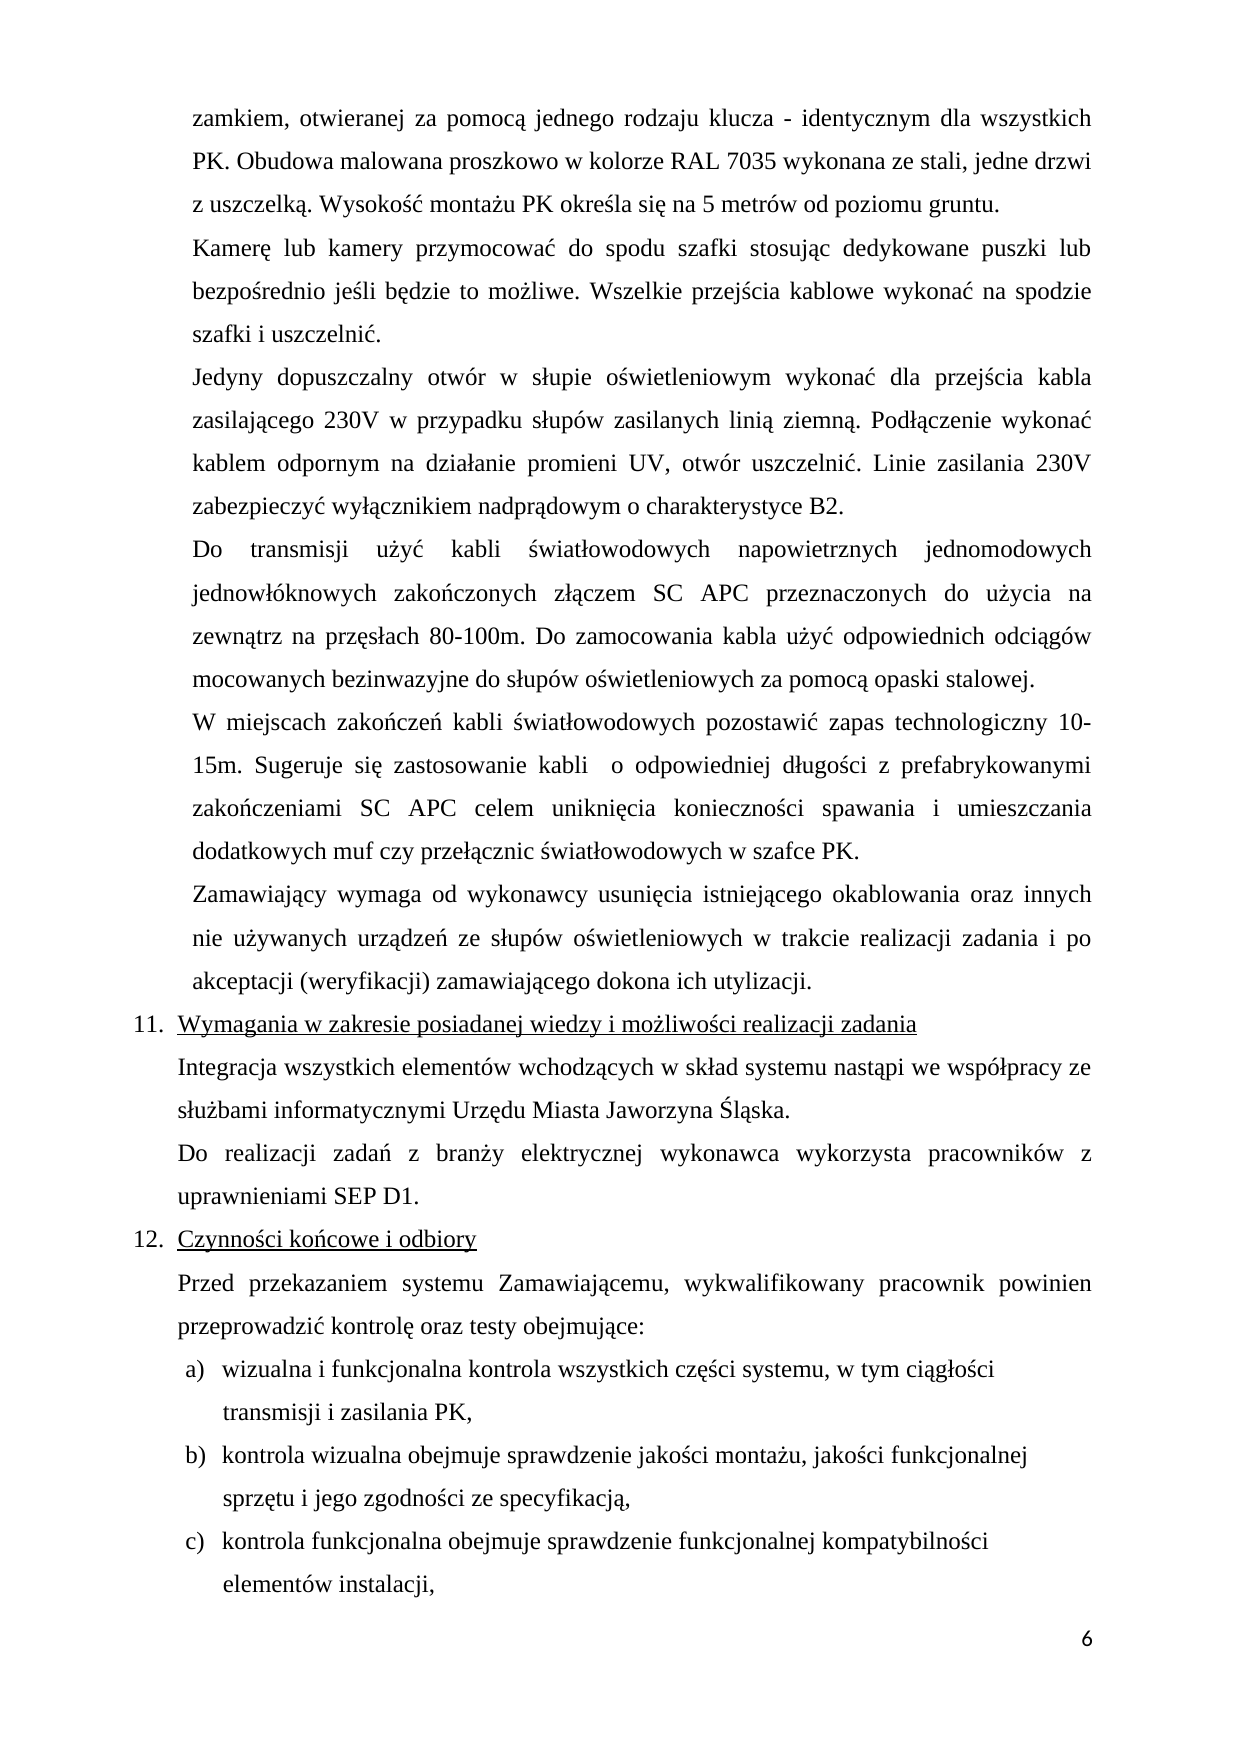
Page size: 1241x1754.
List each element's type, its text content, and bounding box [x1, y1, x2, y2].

text Kamerę lub kamery przymocować do spodu szafki stosując dedykowane puszki lub bezpośrednio jeśli będzie to możliwe. Wszelkie przejścia kablowe wykonać na spodzie szafki i uszczelnić. [192, 233, 1092, 348]
list kontrola funkcjonalna obejmuje sprawdzenie funkcjonalnej kompatybilności elementów instalacji, [185, 1526, 1092, 1598]
list kontrola wizualna obejmuje sprawdzenie jakości montażu, jakości funkcjonalnej sprzętu i jego zgodności ze specyfikacją, [185, 1440, 1092, 1512]
text Do realizacji zadań z branży elektrycznej wykonawca wykorzysta pracowników z uprawnieniami SEP D1. [177, 1138, 1092, 1210]
text W miejscach zakończeń kabli światłowodowych pozostawić zapas technologiczny 10-15m. Sugeruje się zastosowanie kabli o odpowiedniej długości z prefabrykowanymi zakończeniami SC APC celem uniknięcia konieczności spawania i umieszczania dodatkowych muf czy przełącznic światłowodowych w szafce PK. [192, 707, 1092, 865]
text Do transmisji użyć kabli światłowodowych napowietrznych jednomodowych jednowłóknowych zakończonych złączem SC APC przeznaczonych do użycia na zewnątrz na przęsłach 80-100m. Do zamocowania kabla użyć odpowiednich odciągów mocowanych bezinwazyjne do słupów oświetleniowych za pomocą opaski stalowej. [192, 534, 1092, 693]
text Jedyny dopuszczalny otwór w słupie oświetleniowym wykonać dla przejścia kabla zasilającego 230V w przypadku słupów zasilanych linią ziemną. Podłączenie wykonać kablem odpornym na działanie promieni UV, otwór uszczelnić. Linie zasilania 230V zabezpieczyć wyłącznikiem nadprądowym o charakterystyce B2. [192, 362, 1092, 520]
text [192, 103, 1092, 218]
list Czynności końcowe i odbiory [133, 1224, 1092, 1253]
text Przed przekazaniem systemu Zamawiającemu, wykwalifikowany pracownik powinien przeprowadzić kontrolę oraz testy obejmujące: [177, 1268, 1092, 1339]
list Wymagania w zakresie posiadanej wiedzy i możliwości realizacji zadania [133, 1009, 1092, 1038]
text Zamawiający wymaga od wykonawcy usunięcia istniejącego okablowania oraz innych nie używanych urządzeń ze słupów oświetleniowych w trakcie realizacji zadania i po akceptacji (weryfikacji) zamawiającego dokona ich utylizacji. [192, 879, 1092, 994]
list wizualna i funkcjonalna kontrola wszystkich części systemu, w tym ciągłości transmisji i zasilania PK, [185, 1354, 1092, 1426]
text Integracja wszystkich elementów wchodzących w skład systemu nastąpi we współpracy ze służbami informatycznymi Urzędu Miasta Jaworzyna Śląska. [177, 1052, 1092, 1124]
